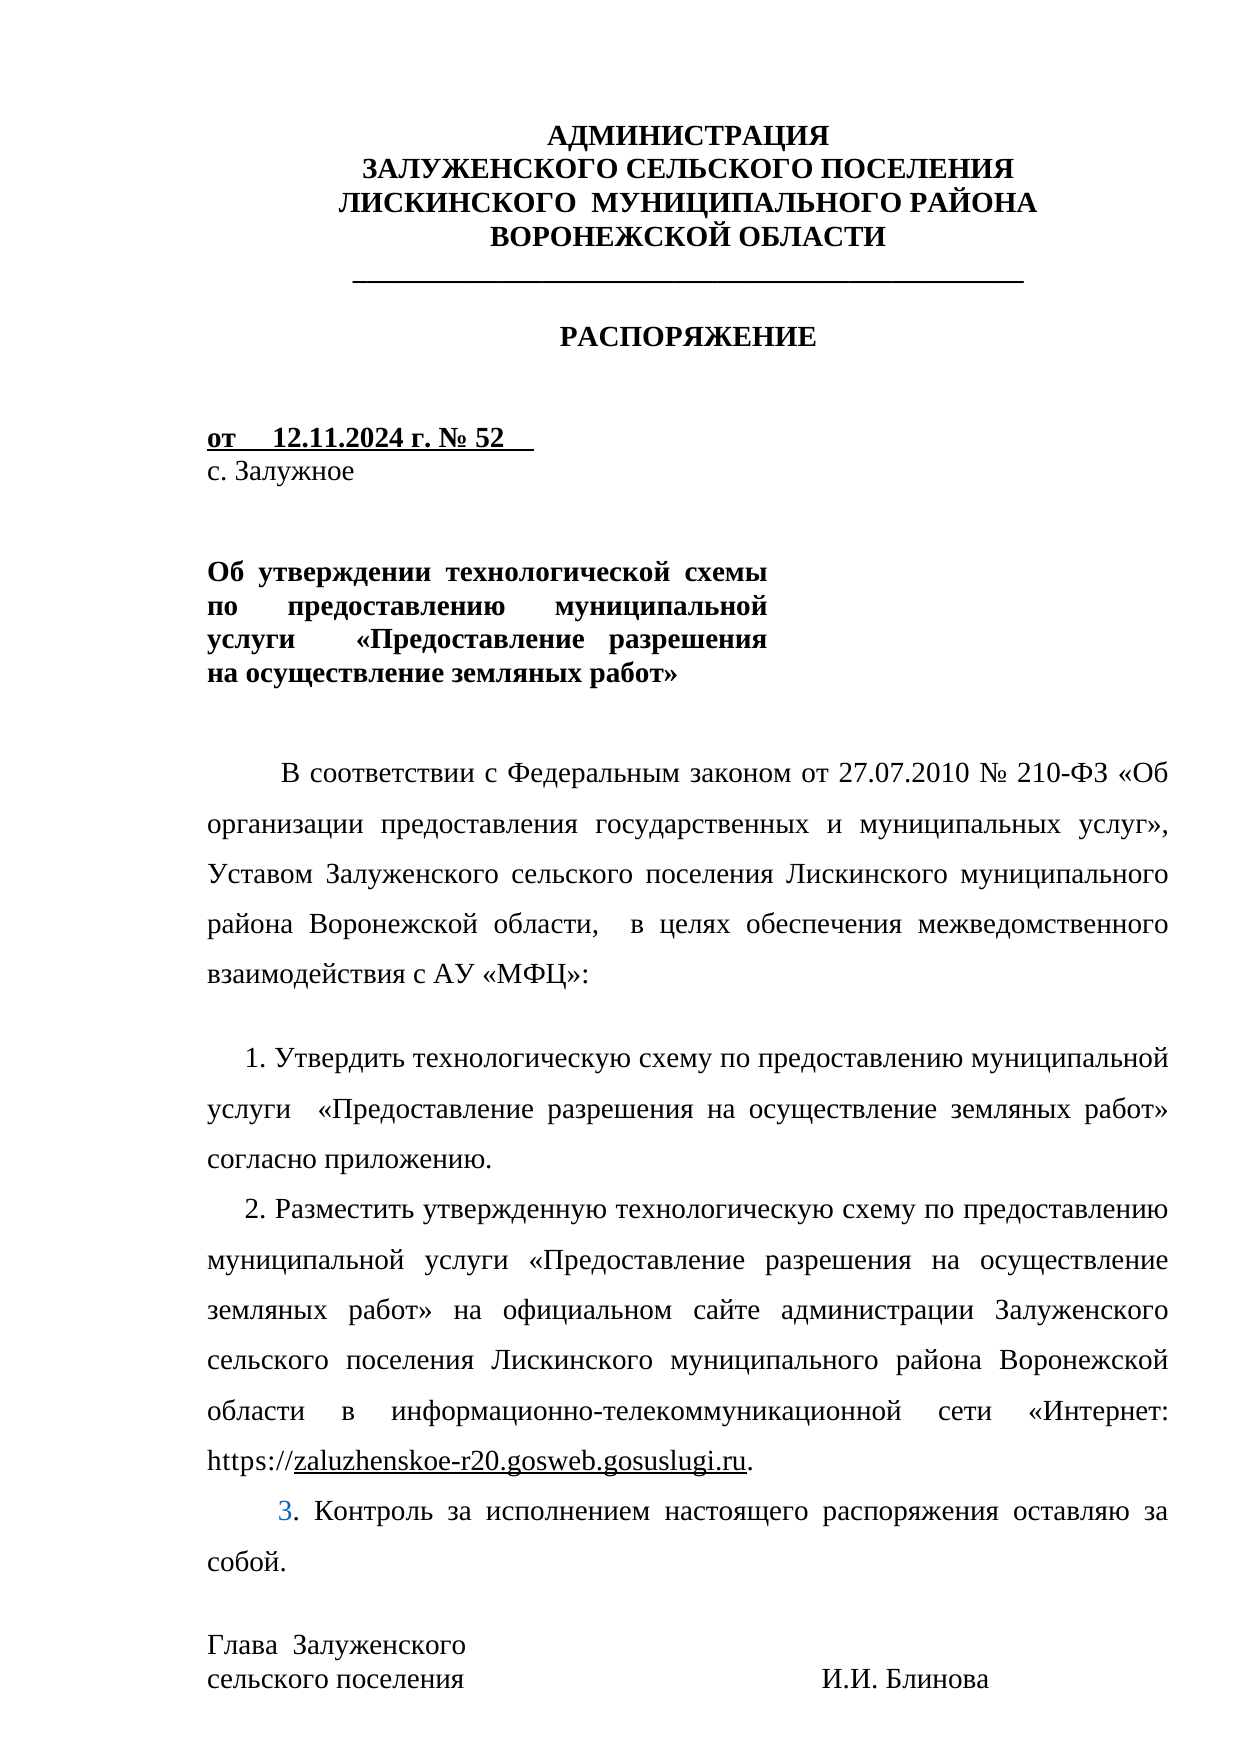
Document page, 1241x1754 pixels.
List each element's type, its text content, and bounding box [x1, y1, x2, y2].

text сельского поселения И.И. Блинова [207, 1661, 1169, 1694]
text Глава Залуженского [207, 1627, 1169, 1661]
text от 12.11.2024 г. № 52 [207, 420, 1169, 453]
text В соответствии с Федеральным законом от 27.07.2010 № 210-ФЗ «Об организации предоставления государственных и муниципальных услуг», Уставом Залуженского сельского поселения Лискинского муниципального района Воронежской области, в целях обеспечения межведомственного взаимодействия с АУ «МФЦ»: [207, 755, 1169, 990]
text ЗАЛУЖЕНСКОГО СЕЛЬСКОГО ПОСЕЛЕНИЯ [207, 152, 1169, 185]
text 1. Утвердить технологическую схему по предоставлению муниципальной услуги «Предоставление разрешения на осуществление земляных работ» согласно приложению. [207, 1041, 1169, 1175]
text ВОРОНЕЖСКОЙ ОБЛАСТИ [207, 219, 1169, 252]
text 3. Контроль за исполнением настоящего распоряжения оставляю за собой. [207, 1493, 1169, 1577]
text Об утверждении технологической схемы по предоставлению муниципальной услуги «Предоставление разрешения на осуществление земляных работ» [207, 554, 768, 688]
text с. Залужное [207, 453, 1169, 487]
text АДМИНИСТРАЦИЯ [207, 118, 1169, 152]
text РАСПОРЯЖЕНИЕ [207, 319, 1169, 353]
text ЛИСКИНСКОГО МУНИЦИПАЛЬНОГО РАЙОНА [207, 185, 1169, 219]
text 2. Разместить утвержденную технологическую схему по предоставлению муниципальной услуги «Предоставление разрешения на осуществление земляных работ» на официальном сайте администрации Залуженского сельского поселения Лискинского муниципального района Воронежской области в информационно-телекоммуникационной сети «Интернет: https://zaluzhenskoe-r20.gosweb.gosuslugi.ru. [207, 1191, 1169, 1477]
text ______________________________________________ [207, 252, 1169, 286]
